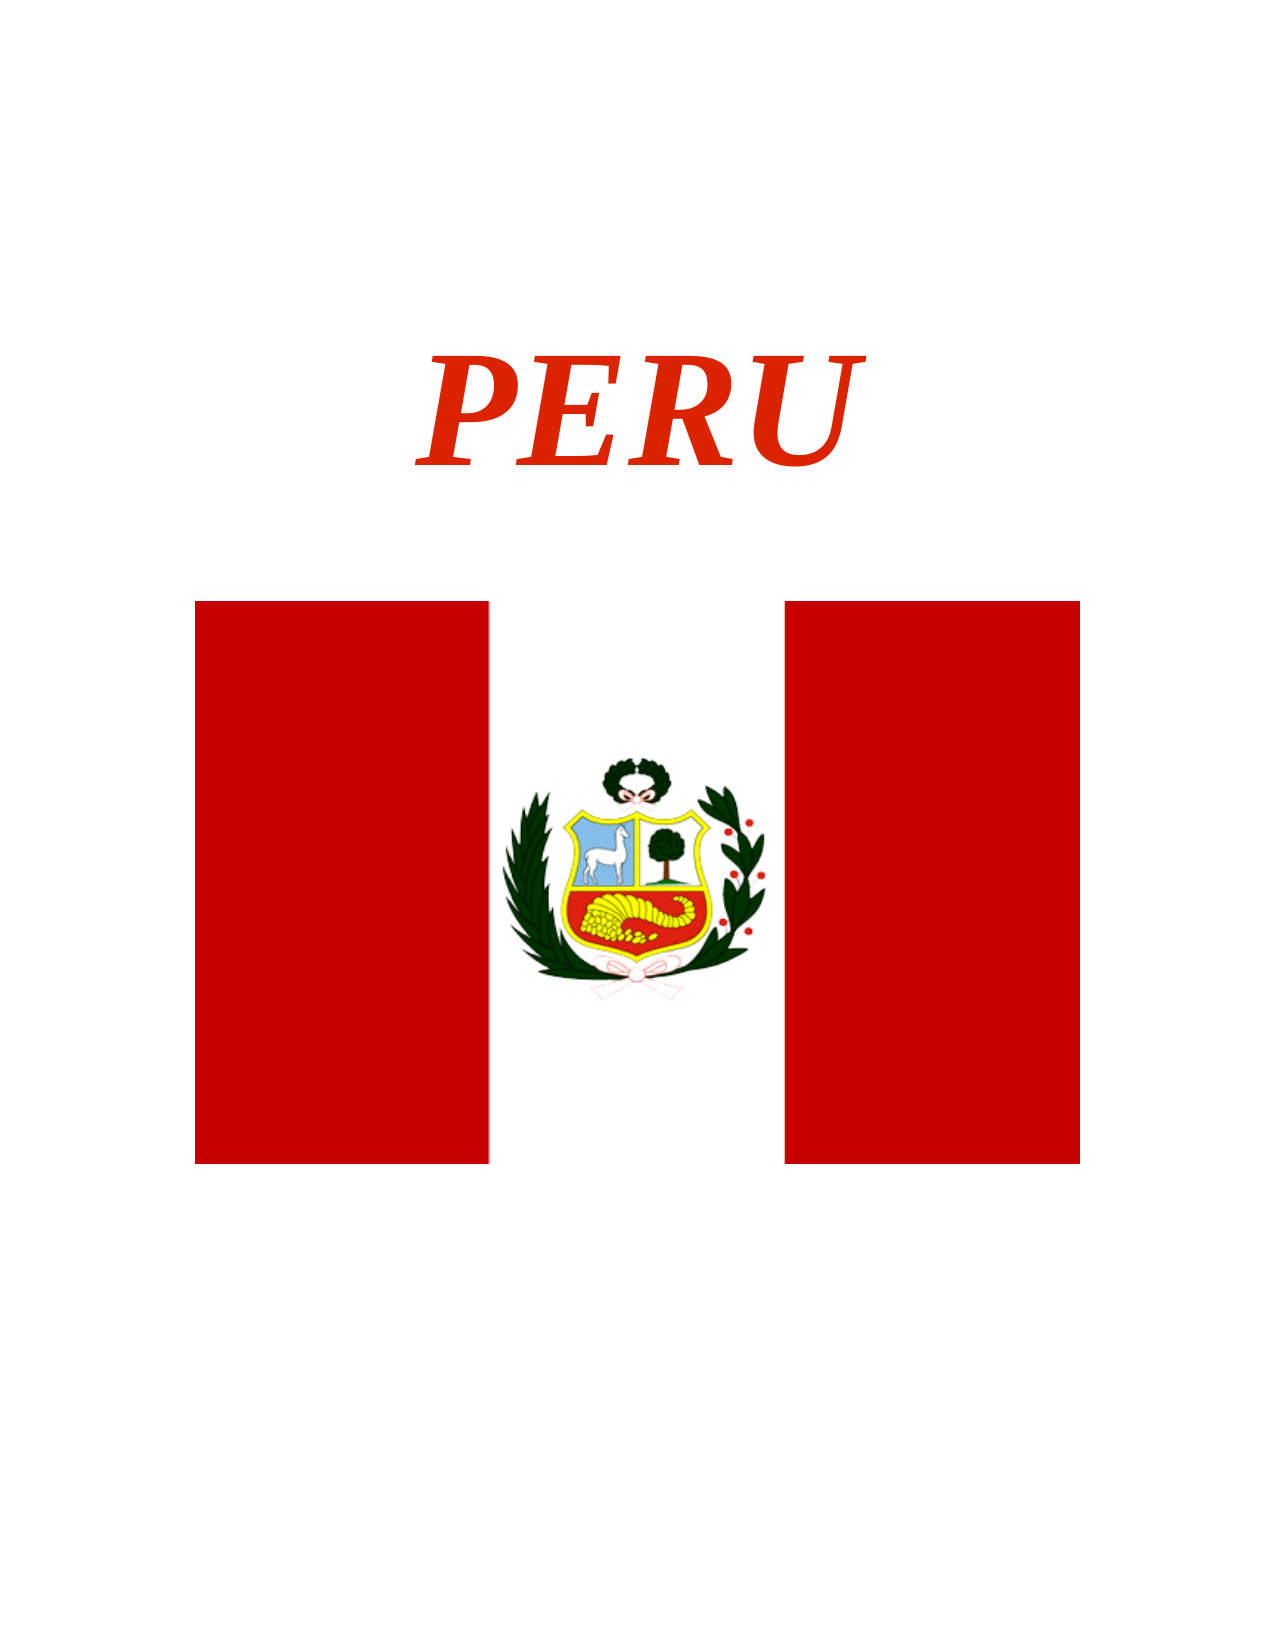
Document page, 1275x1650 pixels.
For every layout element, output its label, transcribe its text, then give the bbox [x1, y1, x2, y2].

picture [195, 601, 1080, 1164]
text PERU [118, 310, 1157, 501]
